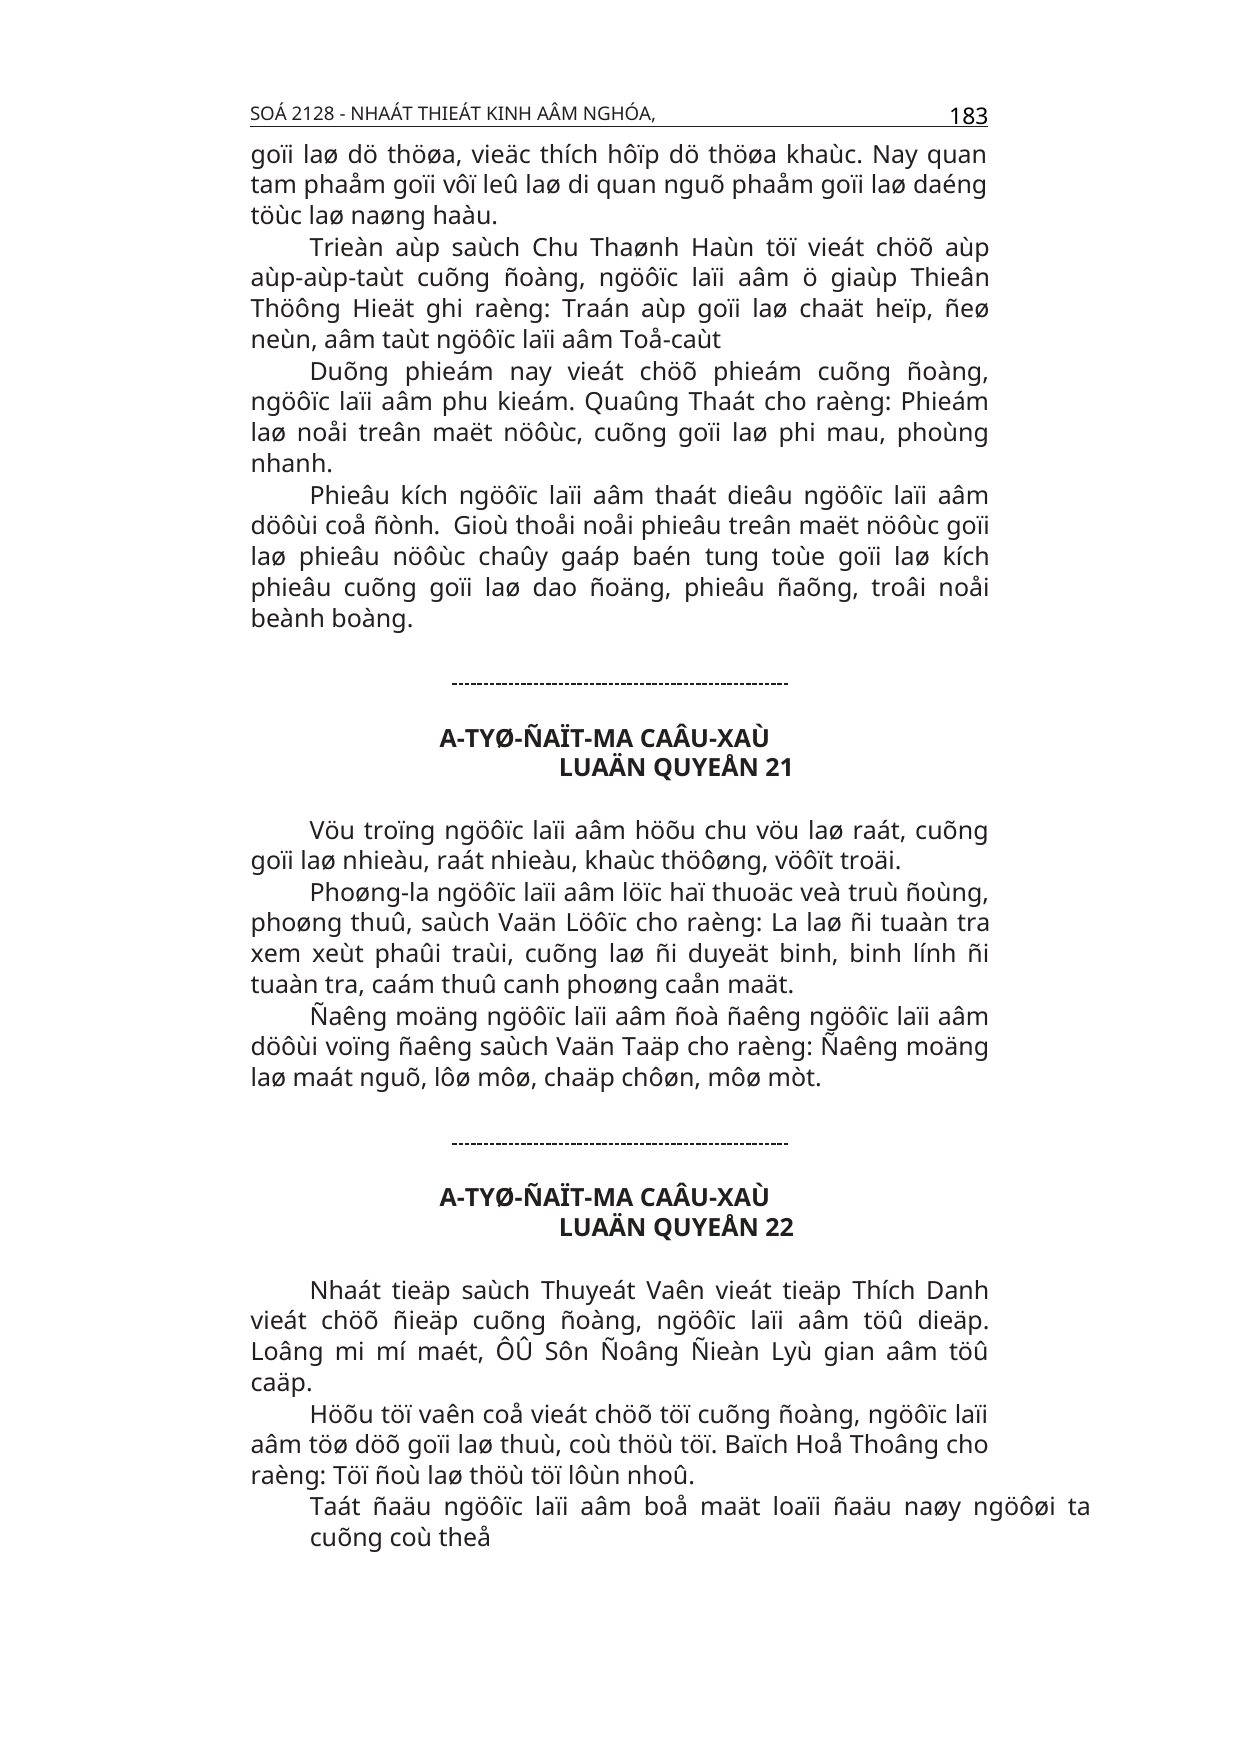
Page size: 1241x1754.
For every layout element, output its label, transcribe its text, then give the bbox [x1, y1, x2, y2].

text Phieâu kích ngöôïc laïi aâm thaát dieâu ngöôïc laïi aâm döôùi coå ñònh. Gioù thoåi noåi phieâu treân maët nöôùc goïi laø phieâu nöôùc chaûy gaáp baén tung toùe goïi laø kích phieâu cuõng goïi laø dao ñoäng, phieâu ñaõng, troâi noåi beành boàng. [250, 479, 990, 635]
text Vöu troïng ngöôïc laïi aâm höõu chu vöu laø raát, cuõng goïi laø nhieàu, raát nhieàu, khaùc thöôøng, vöôït troäi. [250, 815, 990, 877]
text Phoøng-la ngöôïc laïi aâm löïc haï thuoäc veà truù ñoùng, phoøng thuû, saùch Vaän Löôïc cho raèng: La laø ñi tuaàn tra xem xeùt phaûi traùi, cuõng laø ñi duyeät binh, binh lính ñi tuaàn tra, caám thuû canh phoøng caån maät. [250, 877, 990, 1001]
text goïi laø dö thöøa, vieäc thích hôïp dö thöøa khaùc. Nay quan tam phaåm goïi vôï leû laø di quan nguõ phaåm goïi laø daéng töùc laø naøng haàu. [250, 138, 988, 231]
subtitle A-TYØ-ÑAÏT-MA CAÂU-XAÙ LUAÄN QUYEÅN 21 [439, 723, 802, 784]
text Trieàn aùp saùch Chu Thaønh Haùn töï vieát chöõ aùp aùp-aùp-taùt cuõng ñoàng, ngöôïc laïi aâm ö giaùp Thieân Thöông Hieät ghi raèng: Traán aùp goïi laø chaät heïp, ñeø neùn, aâm taùt ngöôïc laïi aâm Toå-caùt [250, 231, 990, 356]
subtitle A-TYØ-ÑAÏT-MA CAÂU-XAÙ LUAÄN QUYEÅN 22 [439, 1182, 802, 1244]
text Ñaêng moäng ngöôïc laïi aâm ñoà ñaêng ngöôïc laïi aâm döôùi voïng ñaêng saùch Vaän Taäp cho raèng: Ñaêng moäng laø maát nguõ, lôø môø, chaäp chôøn, môø mòt. [250, 1001, 990, 1094]
text Taát ñaäu ngöôïc laïi aâm boå maät loaïi ñaäu naøy ngöôøi ta cuõng coù theå [309, 1492, 1092, 1552]
text Duõng phieám nay vieát chöõ phieám cuõng ñoàng, ngöôïc laïi aâm phu kieám. Quaûng Thaát cho raèng: Phieám laø noåi treân maët nöôùc, cuõng goïi laø phi mau, phoùng nhanh. [250, 356, 990, 479]
text Nhaát tieäp saùch Thuyeát Vaên vieát tieäp Thích Danh vieát chöõ ñieäp cuõng ñoàng, ngöôïc laïi aâm töû dieäp. Loâng mi mí maét, ÔÛ Sôn Ñoâng Ñieàn Lyù gian aâm töû caäp. [250, 1274, 990, 1398]
text Höõu töï vaên coå vieát chöõ töï cuõng ñoàng, ngöôïc laïi aâm töø döõ goïi laø thuù, coù thöù töï. Baïch Hoå Thoâng cho raèng: Töï ñoù laø thöù töï lôùn nhoû. [250, 1398, 990, 1492]
